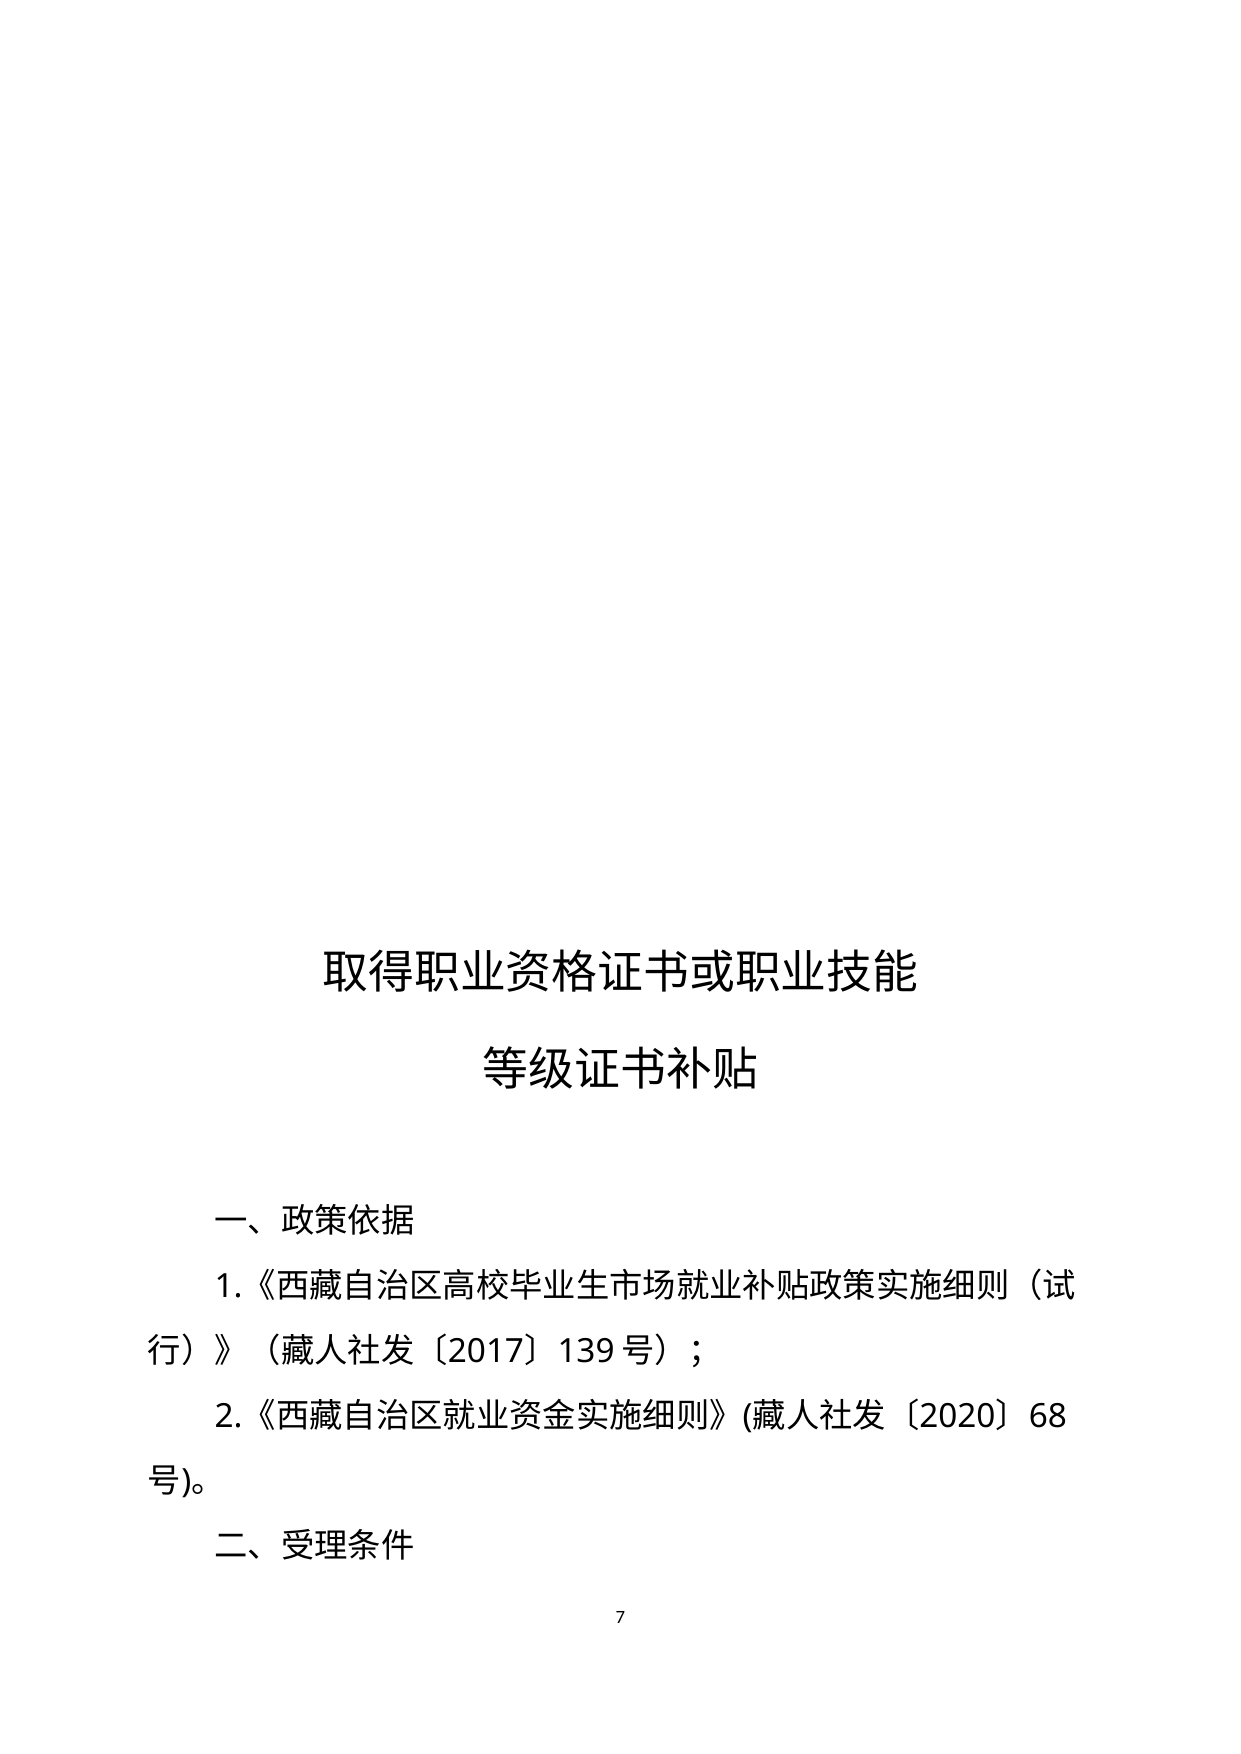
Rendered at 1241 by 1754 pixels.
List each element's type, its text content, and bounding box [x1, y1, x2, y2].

subtitle 取得职业资格证书或职业技能 等级证书补贴 [148, 919, 1092, 1114]
text 一、政策依据 [148, 1186, 1092, 1251]
text 1.《西藏自治区高校毕业生市场就业补贴政策实施细则（试行）》（藏人社发〔2017〕139号）； [148, 1251, 1092, 1381]
text 二、受理条件 [148, 1511, 1092, 1576]
text 2.《西藏自治区就业资金实施细则》(藏人社发〔2020〕68号)。 [148, 1381, 1092, 1511]
